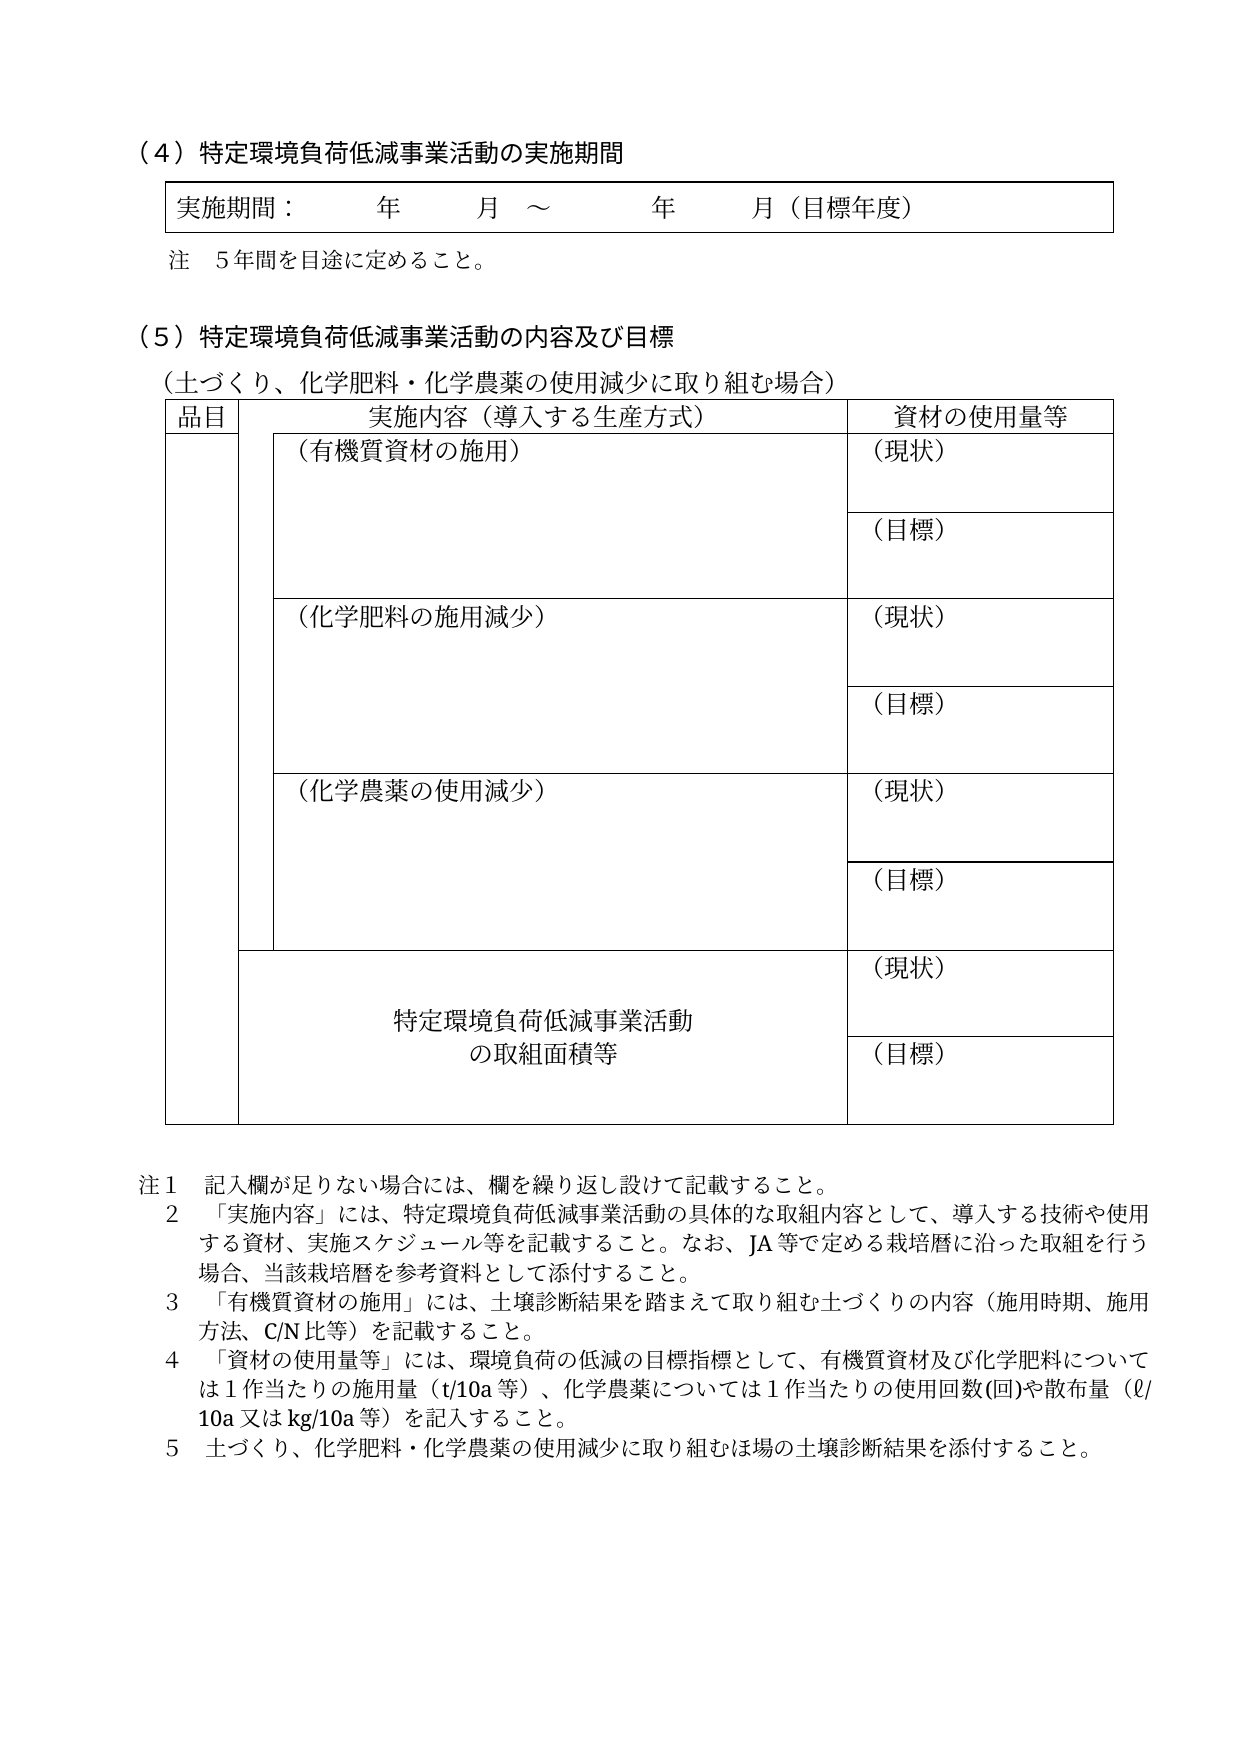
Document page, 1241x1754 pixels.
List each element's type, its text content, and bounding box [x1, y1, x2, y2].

table_cell 特定環境負荷低減事業活動 の取組面積等 [239, 951, 847, 1124]
text （４）特定環境負荷低減事業活動の実施期間 [124, 136, 1152, 169]
table_cell （目標） [848, 687, 1113, 773]
table_cell （化学農薬の使用減少） [274, 774, 847, 950]
text ２ 「実施内容」には、特定環境負荷低減事業活動の具体的な取組内容として、導入する技術や使用する資材、実施スケジュール等を記載すること。なお、JA等で定める栽培暦に沿った取組を行う場合、当該栽培暦を参考資料として添付すること。 [161, 1199, 1152, 1287]
table_cell （現状） [848, 951, 1113, 1036]
table_header 実施内容（導入する生産方式） [239, 400, 847, 433]
table_cell （目標） [848, 863, 1113, 950]
text 注１ 記入欄が足りない場合には、欄を繰り返し設けて記載すること。 [138, 1170, 1147, 1199]
text ５ 土づくり、化学肥料・化学農薬の使用減少に取り組むほ場の土壌診断結果を添付すること。 [161, 1433, 1152, 1462]
table_header 品目 [166, 400, 238, 433]
table_cell [239, 433, 273, 950]
table_cell （現状） [848, 434, 1113, 512]
table_cell （現状） [848, 599, 1113, 686]
table_cell （現状） [848, 774, 1113, 861]
text ４ 「資材の使用量等」には、環境負荷の低減の目標指標として、有機質資材及び化学肥料については１作当たりの施用量（t/10a等）、化学農薬については１作当たりの使用回数(回)や散布量（ℓ/10a又はkg/10a等）を記入すること。 [161, 1345, 1152, 1433]
text ３ 「有機質資材の施用」には、土壌診断結果を踏まえて取り組む土づくりの内容（施用時期、施用方法、C/N比等）を記載すること。 [161, 1287, 1152, 1345]
text 注 ５年間を目途に定めること。 [124, 245, 1152, 274]
table_cell （目標） [848, 513, 1113, 598]
text （５）特定環境負荷低減事業活動の内容及び目標 [124, 320, 1152, 353]
table_cell （化学肥料の施用減少） [274, 599, 847, 773]
table_header 実施期間： 年 月 ～ 年 月（目標年度） [166, 183, 1113, 232]
table_header 資材の使用量等 [848, 400, 1113, 433]
table_cell （目標） [848, 1037, 1113, 1124]
table_cell （有機質資材の施用） [274, 434, 847, 598]
text （土づくり、化学肥料・化学農薬の使用減少に取り組む場合） [124, 366, 1152, 399]
table_cell [166, 434, 238, 1124]
